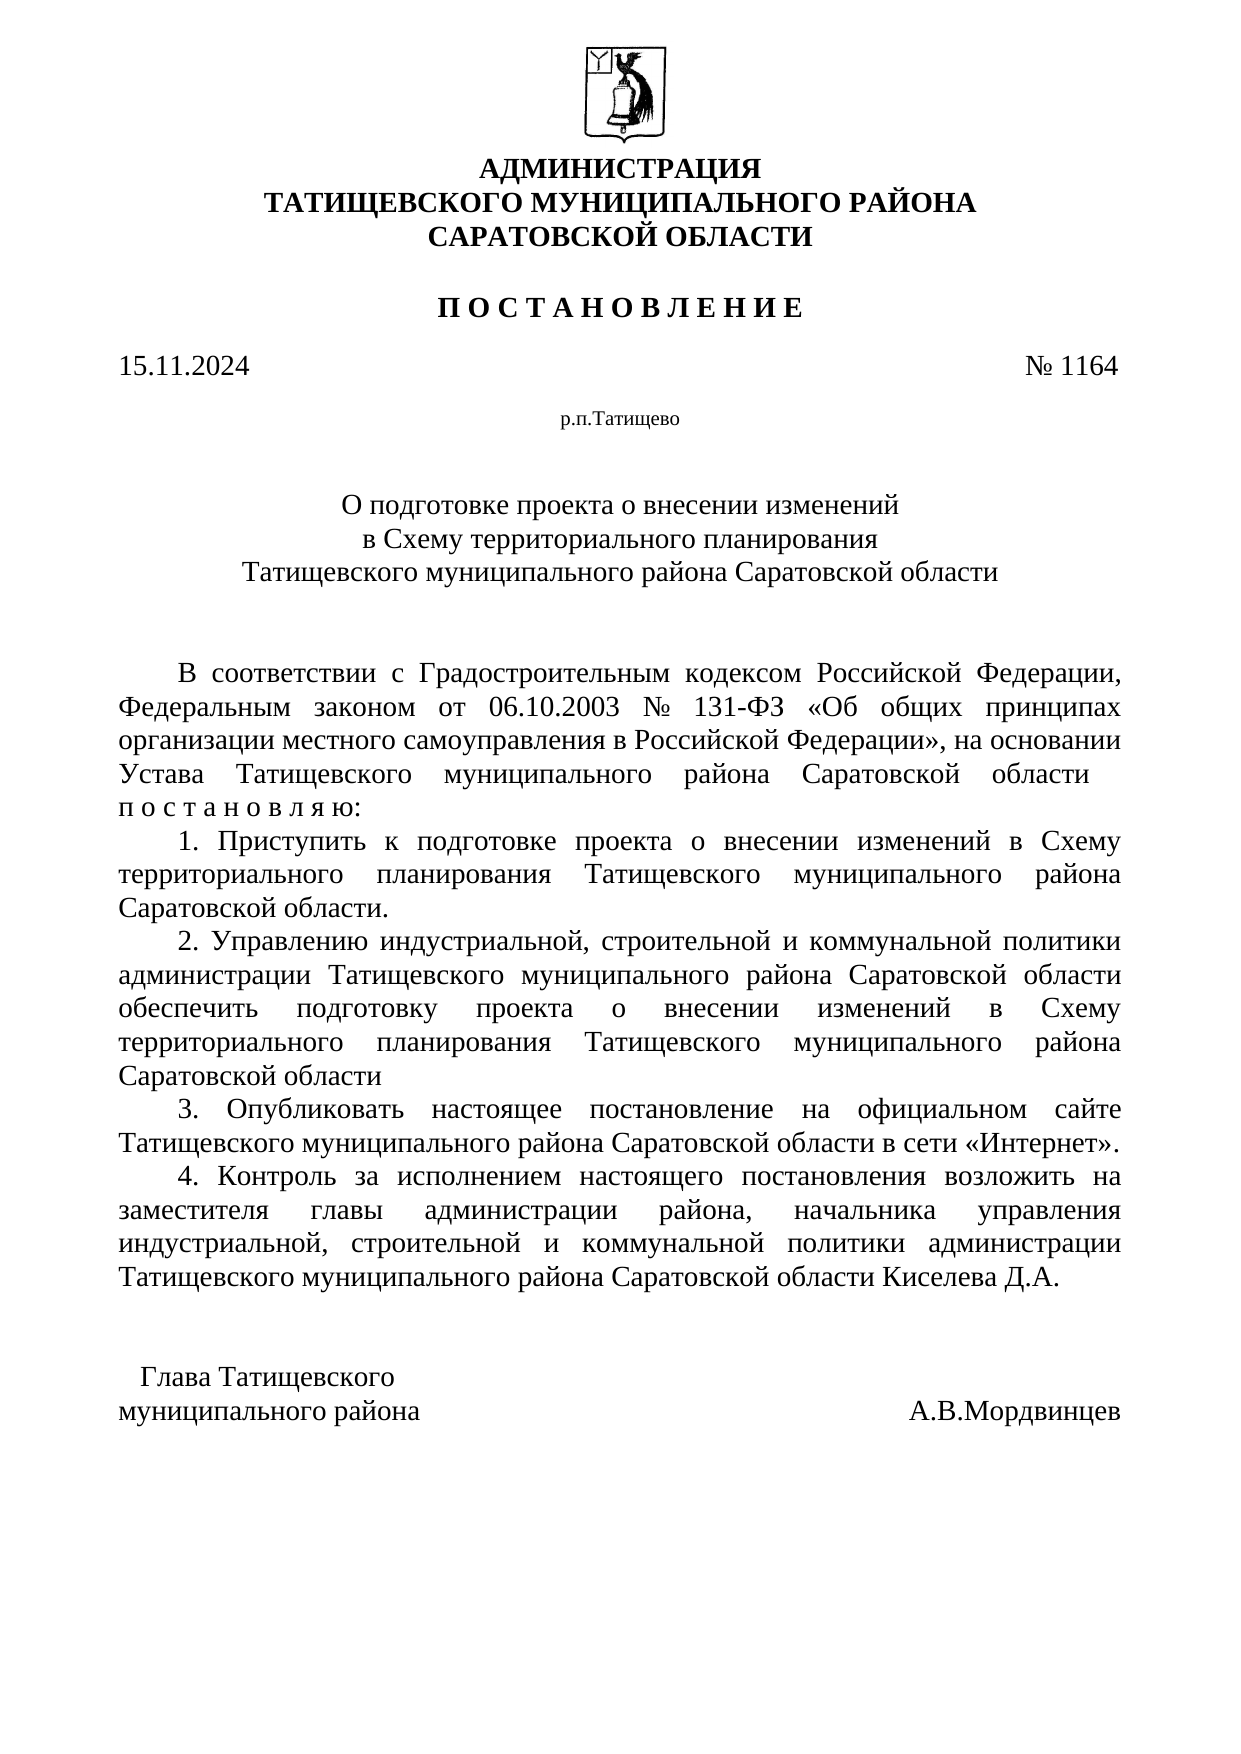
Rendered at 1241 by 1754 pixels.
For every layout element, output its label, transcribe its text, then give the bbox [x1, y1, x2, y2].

picture [582, 41, 675, 148]
text О подготовке проекта о внесении изменений [118, 487, 1122, 521]
text 3. Опубликовать настоящее постановление на официальном сайте Татищевского муниципального района Саратовской области в сети «Интернет». [118, 1091, 1122, 1158]
text муниципального района А.В.Мордвинцев [118, 1393, 1122, 1427]
text 2. Управлению индустриальной, строительной и коммунальной политики администрации Татищевского муниципального района Саратовской области обеспечить подготовку проекта о внесении изменений в Схему территориального планирования Татищевского муниципального района Саратовской области [118, 923, 1122, 1091]
text САРАТОВСКОЙ ОБЛАСТИ [118, 219, 1122, 252]
text в Схему территориального планирования [118, 521, 1122, 554]
text Глава Татищевского [118, 1359, 1122, 1393]
text В соответствии с Градостроительным кодексом Российской Федерации, Федеральным законом от 06.10.2003 № 131-ФЗ «Об общих принципах организации местного самоуправления в Российской Федерации», на основании Устава Татищевского муниципального района Саратовской области п о с т а н о в л я ю: [118, 655, 1122, 823]
text Татищевского муниципального района Саратовской области [118, 554, 1122, 588]
text П О С Т А Н О В Л Е Н И Е [118, 291, 1122, 324]
text ТАТИЩЕВСКОГО МУНИЦИПАЛЬНОГО РАЙОНА [118, 185, 1122, 219]
text 1. Приступить к подготовке проекта о внесении изменений в Схему территориального планирования Татищевского муниципального района Саратовской области. [118, 823, 1122, 923]
text АДМИНИСТРАЦИЯ [118, 152, 1122, 185]
text 4. Контроль за исполнением настоящего постановления возложить на заместителя главы администрации района, начальника управления индустриальной, строительной и коммунальной политики администрации Татищевского муниципального района Саратовской области Киселева Д.А. [118, 1158, 1122, 1292]
text 15.11.2024 № 1164 [118, 348, 1122, 382]
text р.п.Татищево [118, 406, 1122, 430]
